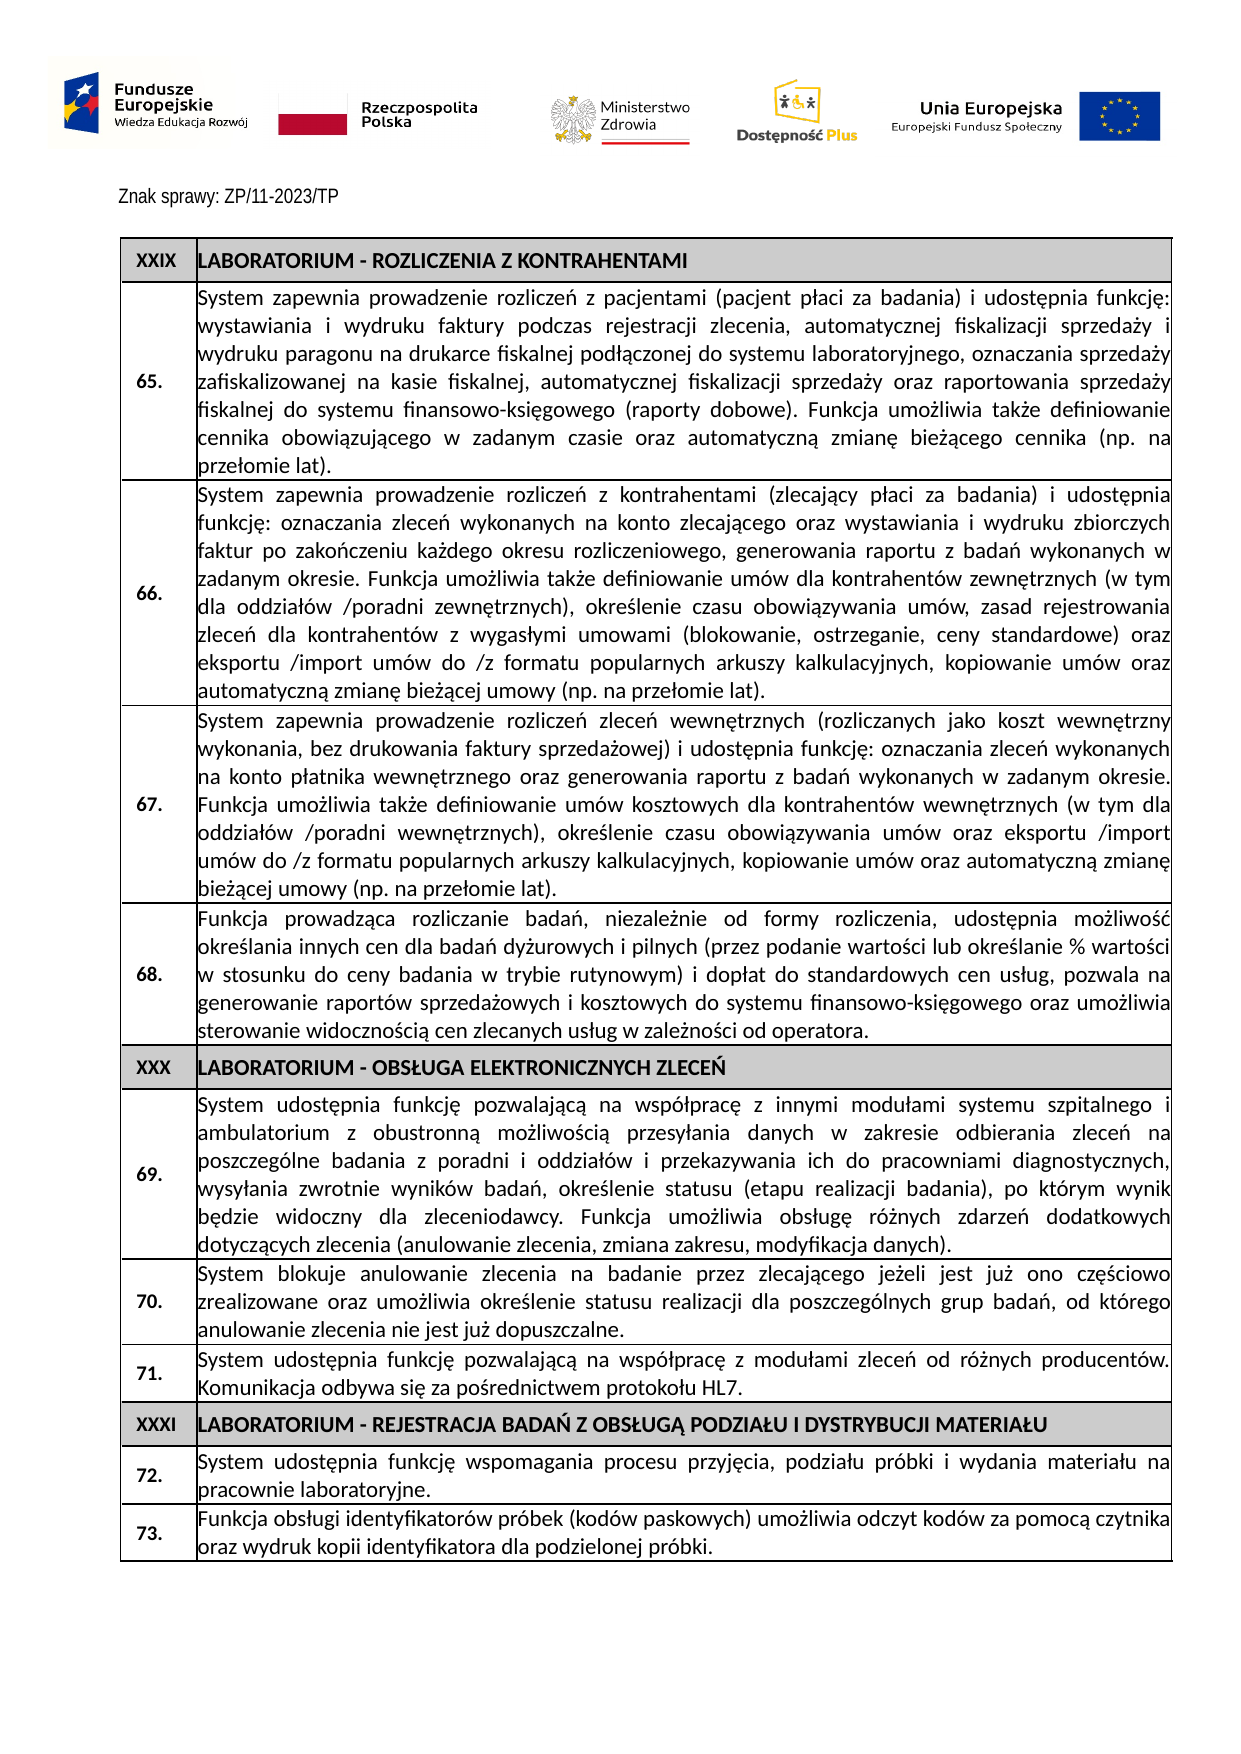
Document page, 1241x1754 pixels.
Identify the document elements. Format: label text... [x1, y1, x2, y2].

table_cell XXX [121, 1045, 196, 1088]
table_cell System udostępnia funkcję pozwalającą na współpracę z innymi modułami systemu szpitalnego i ambulatorium z obustronną możliwością przesyłania danych w zakresie odbierania zleceń na poszczególne badania z poradni i oddziałów i przekazywania ich do pracowniami diagnostycznych, wysyłania zwrotnie wyników badań, określenie statusu (etapu realizacji badania), po którym wynik będzie widoczny dla zleceniodawcy. Funkcja umożliwia obsługę różnych zdarzeń dodatkowych dotyczących zlecenia (anulowanie zlecenia, zmiana zakresu, modyfikacja danych). [198, 1090, 1171, 1258]
table_cell LABORATORIUM - OBSŁUGA ELEKTRONICZNYCH ZLECEŃ [198, 1046, 1171, 1088]
table_cell [121, 1259, 196, 1343]
table_cell [121, 1504, 196, 1560]
table_cell LABORATORIUM - REJESTRACJA BADAŃ Z OBSŁUGĄ PODZIAŁU I DYSTRYBUCJI MATERIAŁU [198, 1403, 1171, 1445]
table_cell [121, 480, 196, 704]
table_cell XXIX [121, 239, 196, 281]
table_cell [121, 1446, 196, 1503]
table_cell XXXI [121, 1402, 196, 1445]
table_cell Funkcja obsługi identyfikatorów próbek (kodów paskowych) umożliwia odczyt kodów za pomocą czytnika oraz wydruk kopii identyfikatora dla podzielonej próbki. [198, 1505, 1171, 1560]
table_cell System blokuje anulowanie zlecenia na badanie przez zlecającego jeżeli jest już ono częściowo zrealizowane oraz umożliwia określenie statusu realizacji dla poszczególnych grup badań, od którego anulowanie zlecenia nie jest już dopuszczalne. [198, 1260, 1171, 1343]
table_cell System udostępnia funkcję wspomagania procesu przyjęcia, podziału próbki i wydania materiału na pracownie laboratoryjne. [198, 1447, 1171, 1503]
table_cell System udostępnia funkcję pozwalającą na współpracę z modułami zleceń od różnych producentów. Komunikacja odbywa się za pośrednictwem protokołu HL7. [198, 1345, 1171, 1401]
picture [874, 75, 1178, 157]
table_cell [121, 282, 196, 479]
table_cell System zapewnia prowadzenie rozliczeń z pacjentami (pacjent płaci za badania) i udostępnia funkcję: wystawiania i wydruku faktury podczas rejestracji zlecenia, automatycznej fiskalizacji sprzedaży i wydruku paragonu na drukarce fiskalnej podłączonej do systemu laboratoryjnego, oznaczania sprzedaży zafiskalizowanej na kasie fiskalnej, automatycznej fiskalizacji sprzedaży oraz raportowania sprzedaży fiskalnej do systemu finansowo-księgowego (raporty dobowe). Funkcja umożliwia także definiowanie cennika obowiązującego w zadanym czasie oraz automatyczną zmianę bieżącego cennika (np. na przełomie lat). [198, 283, 1171, 479]
table_cell [121, 1089, 196, 1258]
table_cell System zapewnia prowadzenie rozliczeń z kontrahentami (zlecający płaci za badania) i udostępnia funkcję: oznaczania zleceń wykonanych na konto zlecającego oraz wystawiania i wydruku zbiorczych faktur po zakończeniu każdego okresu rozliczeniowego, generowania raportu z badań wykonanych w zadanym okresie. Funkcja umożliwia także definiowanie umów dla kontrahentów zewnętrznych (w tym dla oddziałów /poradni zewnętrznych), określenie czasu obowiązywania umów, zasad rejestrowania zleceń dla kontrahentów z wygasłymi umowami (blokowanie, ostrzeganie, ceny standardowe) oraz eksportu /import umów do /z formatu popularnych arkuszy kalkulacyjnych, kopiowanie umów oraz automatyczną zmianę bieżącej umowy (np. na przełomie lat). [198, 481, 1171, 704]
table_cell LABORATORIUM - ROZLICZENIA Z KONTRAHENTAMI [198, 239, 1171, 281]
picture [539, 84, 701, 156]
table_cell Funkcja prowadząca rozliczanie badań, niezależnie od formy rozliczenia, udostępnia możliwość określania innych cen dla badań dyżurowych i pilnych (przez podanie wartości lub określanie % wartości w stosunku do ceny badania w trybie rutynowym) i dopłat do standardowych cen usług, pozwala na generowanie raportów sprzedażowych i kosztowych do systemu finansowo-księgowego oraz umożliwia sterowanie widocznością cen zlecanych usług w zależności od operatora. [198, 904, 1171, 1044]
picture [47, 56, 492, 149]
table_cell [121, 1345, 196, 1401]
table_cell [121, 706, 196, 902]
table_cell System zapewnia prowadzenie rozliczeń zleceń wewnętrznych (rozliczanych jako koszt wewnętrzny wykonania, bez drukowania faktury sprzedażowej) i udostępnia funkcję: oznaczania zleceń wykonanych na konto płatnika wewnętrznego oraz generowania raportu z badań wykonanych w zadanym okresie. Funkcja umożliwia także definiowanie umów kosztowych dla kontrahentów wewnętrznych (w tym dla oddziałów /poradni wewnętrznych), określenie czasu obowiązywania umów oraz eksportu /import umów do /z formatu popularnych arkuszy kalkulacyjnych, kopiowanie umów oraz automatyczną zmianę bieżącej umowy (np. na przełomie lat). [198, 706, 1171, 902]
table_cell [121, 903, 196, 1044]
picture [728, 73, 866, 149]
